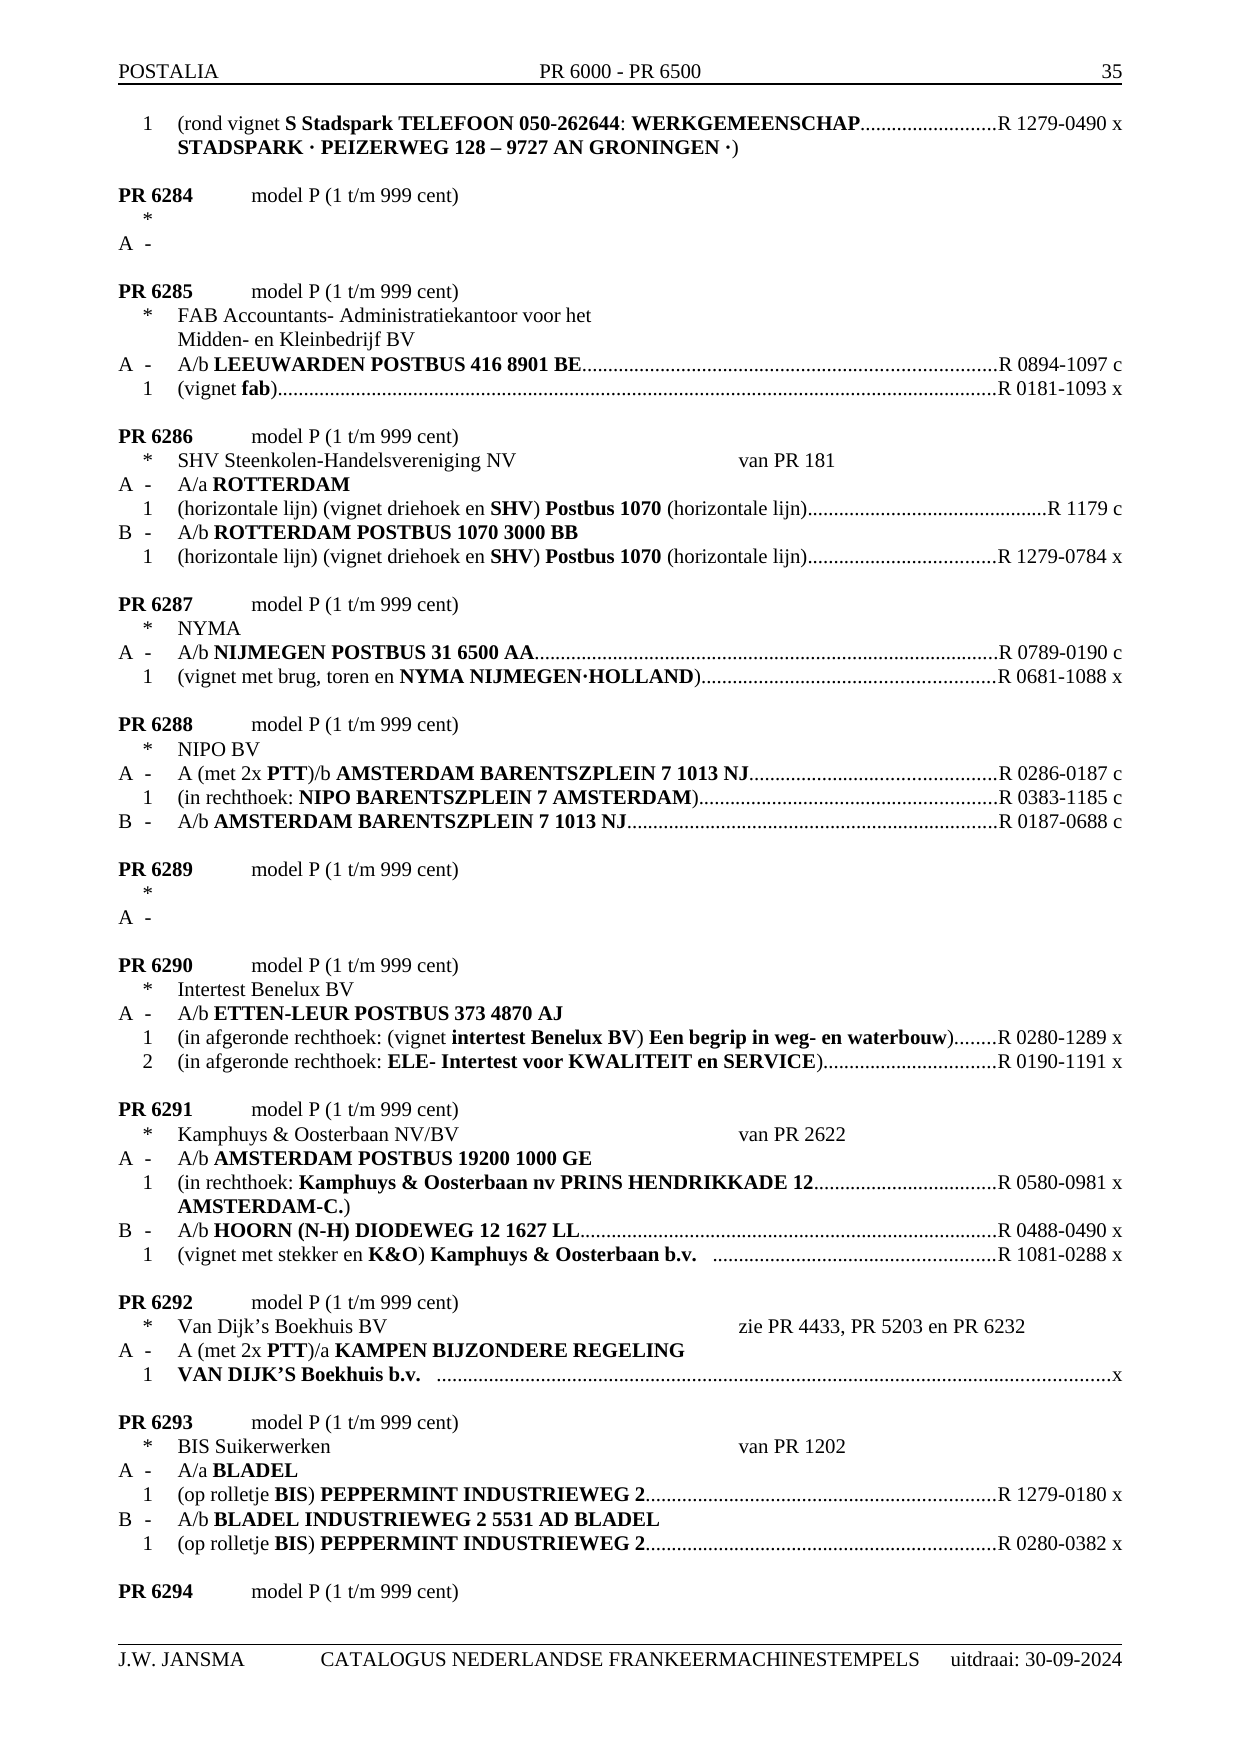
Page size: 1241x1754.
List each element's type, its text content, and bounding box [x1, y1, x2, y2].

text 1 (horizontale lijn) (vignet driehoek en SHV) Postbus 1070 (horizontale lijn) R 1279-0784 x [118, 544, 1122, 568]
text 1 (vignet met stekker en K&O) Kamphuys & Oosterbaan b.v. R 1081-0288 x [118, 1242, 1122, 1266]
text A - A/b NIJMEGEN POSTBUS 31 6500 AA R 0789-0190 c [118, 640, 1122, 664]
text PR 6293 model P (1 t/m 999 cent) [118, 1410, 1122, 1434]
text 1 (horizontale lijn) (vignet driehoek en SHV) Postbus 1070 (horizontale lijn) R 1179 c [118, 496, 1122, 520]
text * [118, 207, 1122, 231]
text B - A/b BLADEL INDUSTRIEWEG 2 5531 AD BLADEL [118, 1506, 1122, 1531]
text B - A/b HOORN (N-H) DIODEWEG 12 1627 LL R 0488-0490 x [118, 1218, 1122, 1242]
text * NYMA [118, 616, 1122, 640]
text 1 (rond vignet S Stadspark TELEFOON 050-262644: WERKGEMEENSCHAP R 1279-0490 x [118, 111, 1122, 135]
text A - A/b ETTEN-LEUR POSTBUS 373 4870 AJ [118, 1001, 1122, 1025]
text * FAB Accountants- Administratiekantoor voor het [118, 303, 1122, 327]
text 1 VAN DIJK’S Boekhuis b.v. x [118, 1362, 1122, 1386]
text A - A/a BLADEL [118, 1458, 1122, 1482]
text PR 6290 model P (1 t/m 999 cent) [118, 953, 1122, 977]
text PR 6291 model P (1 t/m 999 cent) [118, 1097, 1122, 1121]
text 1 (in rechthoek: NIPO BARENTSZPLEIN 7 AMSTERDAM) R 0383-1185 c [118, 784, 1122, 809]
text PR 6289 model P (1 t/m 999 cent) [118, 857, 1122, 881]
text A - [118, 231, 1122, 255]
text Midden- en Kleinbedrijf BV [118, 327, 1122, 351]
text 1 (in rechthoek: Kamphuys & Oosterbaan nv PRINS HENDRIKKADE 12 R 0580-0981 x [118, 1169, 1122, 1194]
text A - A/b LEEUWARDEN POSTBUS 416 8901 BE R 0894-1097 c [118, 351, 1122, 376]
text * BIS Suikerwerken van PR 1202 [118, 1434, 1122, 1458]
text PR 6287 model P (1 t/m 999 cent) [118, 592, 1122, 616]
text PR 6294 model P (1 t/m 999 cent) [118, 1579, 1122, 1603]
text 1 (vignet met brug, toren en NYMA NIJMEGEN·HOLLAND) R 0681-1088 x [118, 664, 1122, 688]
text AMSTERDAM-C.) [118, 1194, 1122, 1218]
text PR 6288 model P (1 t/m 999 cent) [118, 712, 1122, 736]
text * Kamphuys & Oosterbaan NV/BV van PR 2622 [118, 1121, 1122, 1146]
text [118, 135, 1122, 159]
text A - [118, 905, 1122, 929]
text * Van Dijk’s Boekhuis BV zie PR 4433, PR 5203 en PR 6232 [118, 1314, 1122, 1338]
text PR 6285 model P (1 t/m 999 cent) [118, 279, 1122, 303]
text * NIPO BV [118, 736, 1122, 761]
text 1 (in afgeronde rechthoek: (vignet intertest Benelux BV) Een begrip in weg- en waterbouw) R 0280-1289 x [118, 1025, 1122, 1049]
text A - A/a ROTTERDAM [118, 472, 1122, 496]
text PR 6286 model P (1 t/m 999 cent) [118, 424, 1122, 448]
text PR 6292 model P (1 t/m 999 cent) [118, 1290, 1122, 1314]
text 1 (vignet fab) R 0181-1093 x [118, 376, 1122, 399]
text 1 (op rolletje BIS) PEPPERMINT INDUSTRIEWEG 2 R 1279-0180 x [118, 1482, 1122, 1506]
text A - A (met 2x PTT)/b AMSTERDAM BARENTSZPLEIN 7 1013 NJ R 0286-0187 c [118, 761, 1122, 784]
text B - A/b AMSTERDAM BARENTSZPLEIN 7 1013 NJ R 0187-0688 c [118, 809, 1122, 833]
text 2 (in afgeronde rechthoek: ELE- Intertest voor KWALITEIT en SERVICE) R 0190-1191 x [118, 1049, 1122, 1073]
text 1 (op rolletje BIS) PEPPERMINT INDUSTRIEWEG 2 R 0280-0382 x [118, 1531, 1122, 1554]
text * Intertest Benelux BV [118, 977, 1122, 1001]
text A - A (met 2x PTT)/a KAMPEN BIJZONDERE REGELING [118, 1338, 1122, 1362]
text B - A/b ROTTERDAM POSTBUS 1070 3000 BB [118, 520, 1122, 544]
text A - A/b AMSTERDAM POSTBUS 19200 1000 GE [118, 1146, 1122, 1169]
text PR 6284 model P (1 t/m 999 cent) [118, 183, 1122, 207]
text * [118, 881, 1122, 905]
text * SHV Steenkolen-Handelsvereniging NV van PR 181 [118, 448, 1122, 472]
